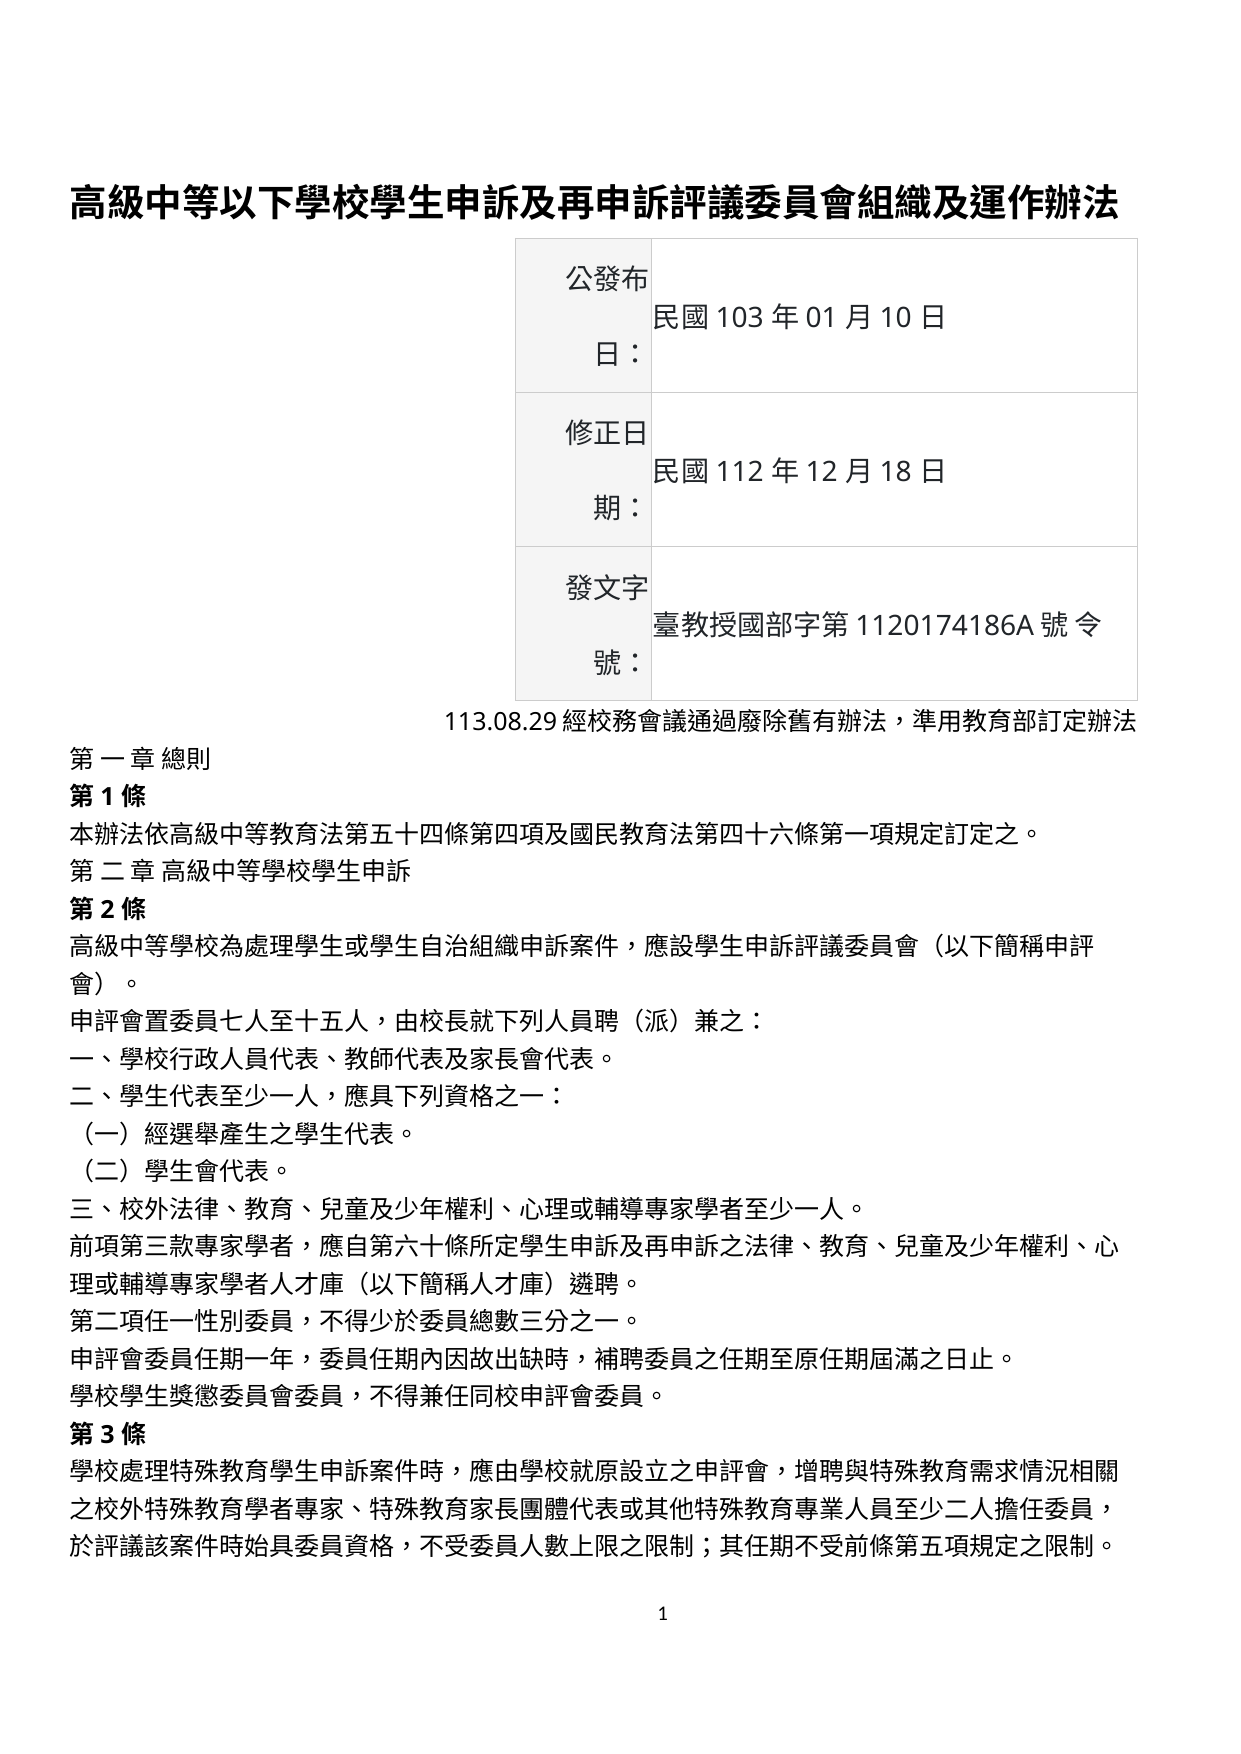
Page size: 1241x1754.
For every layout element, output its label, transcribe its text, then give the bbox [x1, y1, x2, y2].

text （一）經選舉產生之學生代表。 [69, 1113, 1137, 1151]
text 申評會委員任期一年，委員任期內因故出缺時，補聘委員之任期至原任期屆滿之日止。 [69, 1338, 1137, 1376]
text 學校處理特殊教育學生申訴案件時，應由學校就原設立之申評會，增聘與特殊教育需求情況相關之校外特殊教育學者專家、特殊教育家長團體代表或其他特殊教育專業人員至少二人擔任委員，於評議該案件時始具委員資格，不受委員人數上限之限制；其任期不受前條第五項規定之限制。 [69, 1451, 1137, 1563]
text 高級中等學校為處理學生或學生自治組織申訴案件，應設學生申訴評議委員會（以下簡稱申評會）。 [69, 926, 1137, 1001]
text 第 2 條 [69, 888, 1137, 926]
text 第 二 章 高級中等學校學生申訴 [69, 851, 1137, 888]
text （二）學生會代表。 [69, 1151, 1137, 1188]
text 第 一 章 總則 [69, 738, 1137, 776]
text 申評會置委員七人至十五人，由校長就下列人員聘（派）兼之： [69, 1001, 1137, 1038]
text 三、校外法律、教育、兒童及少年權利、心理或輔導專家學者至少一人。 [69, 1188, 1137, 1226]
table_cell 臺教授國部字第1120174186A號 令 [652, 547, 1137, 700]
text 第二項任一性別委員，不得少於委員總數三分之一。 [69, 1301, 1137, 1338]
table_cell 修正日期： [516, 393, 651, 546]
text 學校學生獎懲委員會委員，不得兼任同校申評會委員。 [69, 1376, 1137, 1413]
text 一、學校行政人員代表、教師代表及家長會代表。 [69, 1038, 1137, 1076]
table_header 民國 103 年 01 月 10 日 [652, 239, 1137, 392]
text 前項第三款專家學者，應自第六十條所定學生申訴及再申訴之法律、教育、兒童及少年權利、心理或輔導專家學者人才庫（以下簡稱人才庫）遴聘。 [69, 1226, 1137, 1301]
table_header 公發布日： [516, 239, 651, 392]
text 本辦法依高級中等教育法第五十四條第四項及國民教育法第四十六條第一項規定訂定之。 [69, 813, 1137, 851]
text 第 3 條 [69, 1413, 1137, 1451]
text 二、學生代表至少一人，應具下列資格之一： [69, 1076, 1137, 1113]
text 高級中等以下學校學生申訴及再申訴評議委員會組織及運作辦法 [69, 162, 1137, 237]
table_cell 發文字號： [516, 547, 651, 700]
table_cell 民國 112 年 12 月 18 日 [652, 393, 1137, 546]
text 113.08.29經校務會議通過廢除舊有辦法，準用教育部訂定辦法 [69, 701, 1137, 738]
text 第 1 條 [69, 776, 1137, 813]
